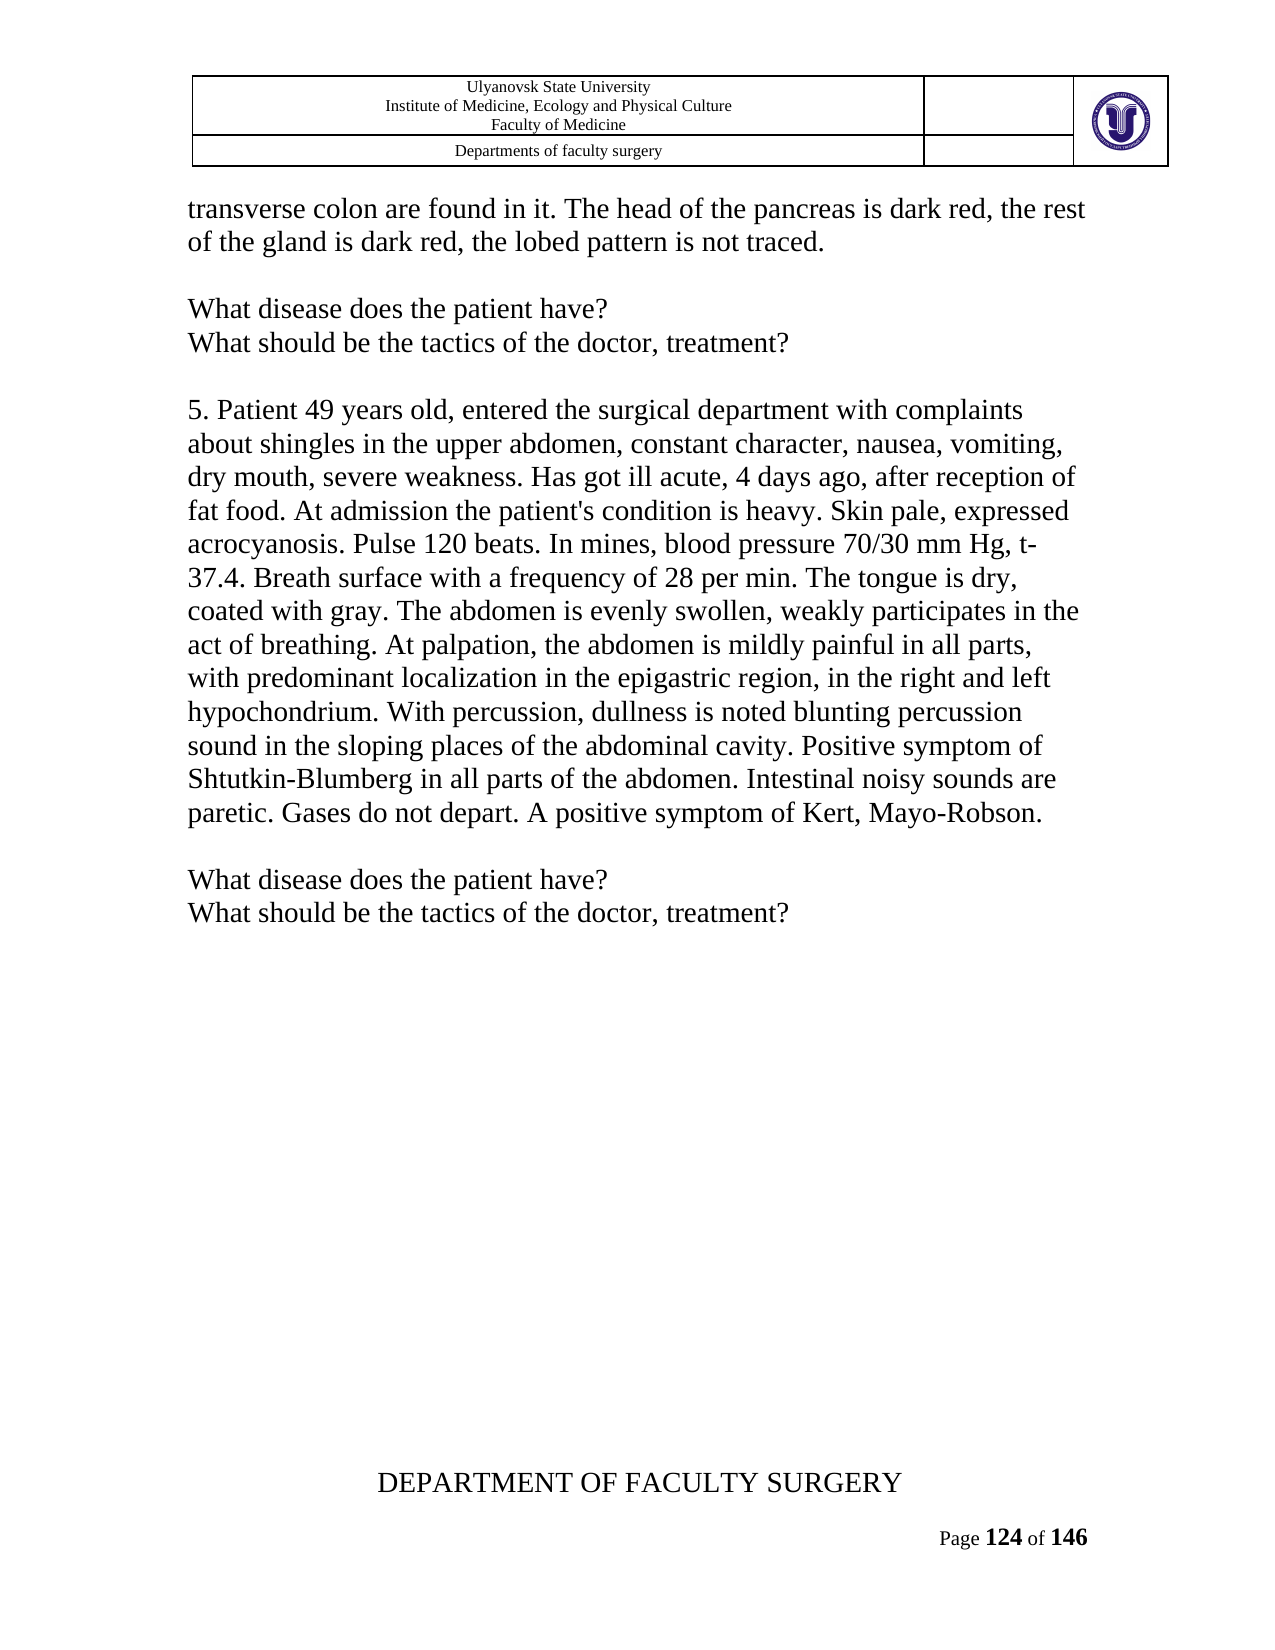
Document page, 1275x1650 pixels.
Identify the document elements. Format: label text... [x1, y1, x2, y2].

text What disease does the patient have? [187, 292, 1087, 325]
text 5. Patient 49 years old, entered the surgical department with complaints about shingles in the upper abdomen, constant character, nausea, vomiting, dry mouth, severe weakness. Has got ill acute, 4 days ago, after reception of fat food. At admission the patient's condition is heavy. Skin pale, expressed acrocyanosis. Pulse 120 beats. In mines, blood pressure 70/30 mm Hg, t-37.4. Breath surface with a frequency of 28 per min. The tongue is dry, coated with gray. The abdomen is evenly swollen, weakly participates in the act of breathing. At palpation, the abdomen is mildly painful in all parts, with predominant localization in the epigastric region, in the right and left hypochondrium. With percussion, dullness is noted blunting percussion sound in the sloping places of the abdominal cavity. Positive symptom of Shtutkin-Blumberg in all parts of the abdomen. Intestinal noisy sounds are paretic. Gases do not depart. A positive symptom of Kert, Mayo-Robson. [187, 392, 1087, 828]
text What should be the tactics of the doctor, treatment? [187, 325, 1087, 359]
text DEPARTMENT OF FACULTY SURGERY [187, 1466, 1087, 1499]
text What disease does the patient have? [187, 862, 1087, 895]
text What should be the tactics of the doctor, treatment? [187, 895, 1087, 929]
picture [1091, 91, 1151, 151]
